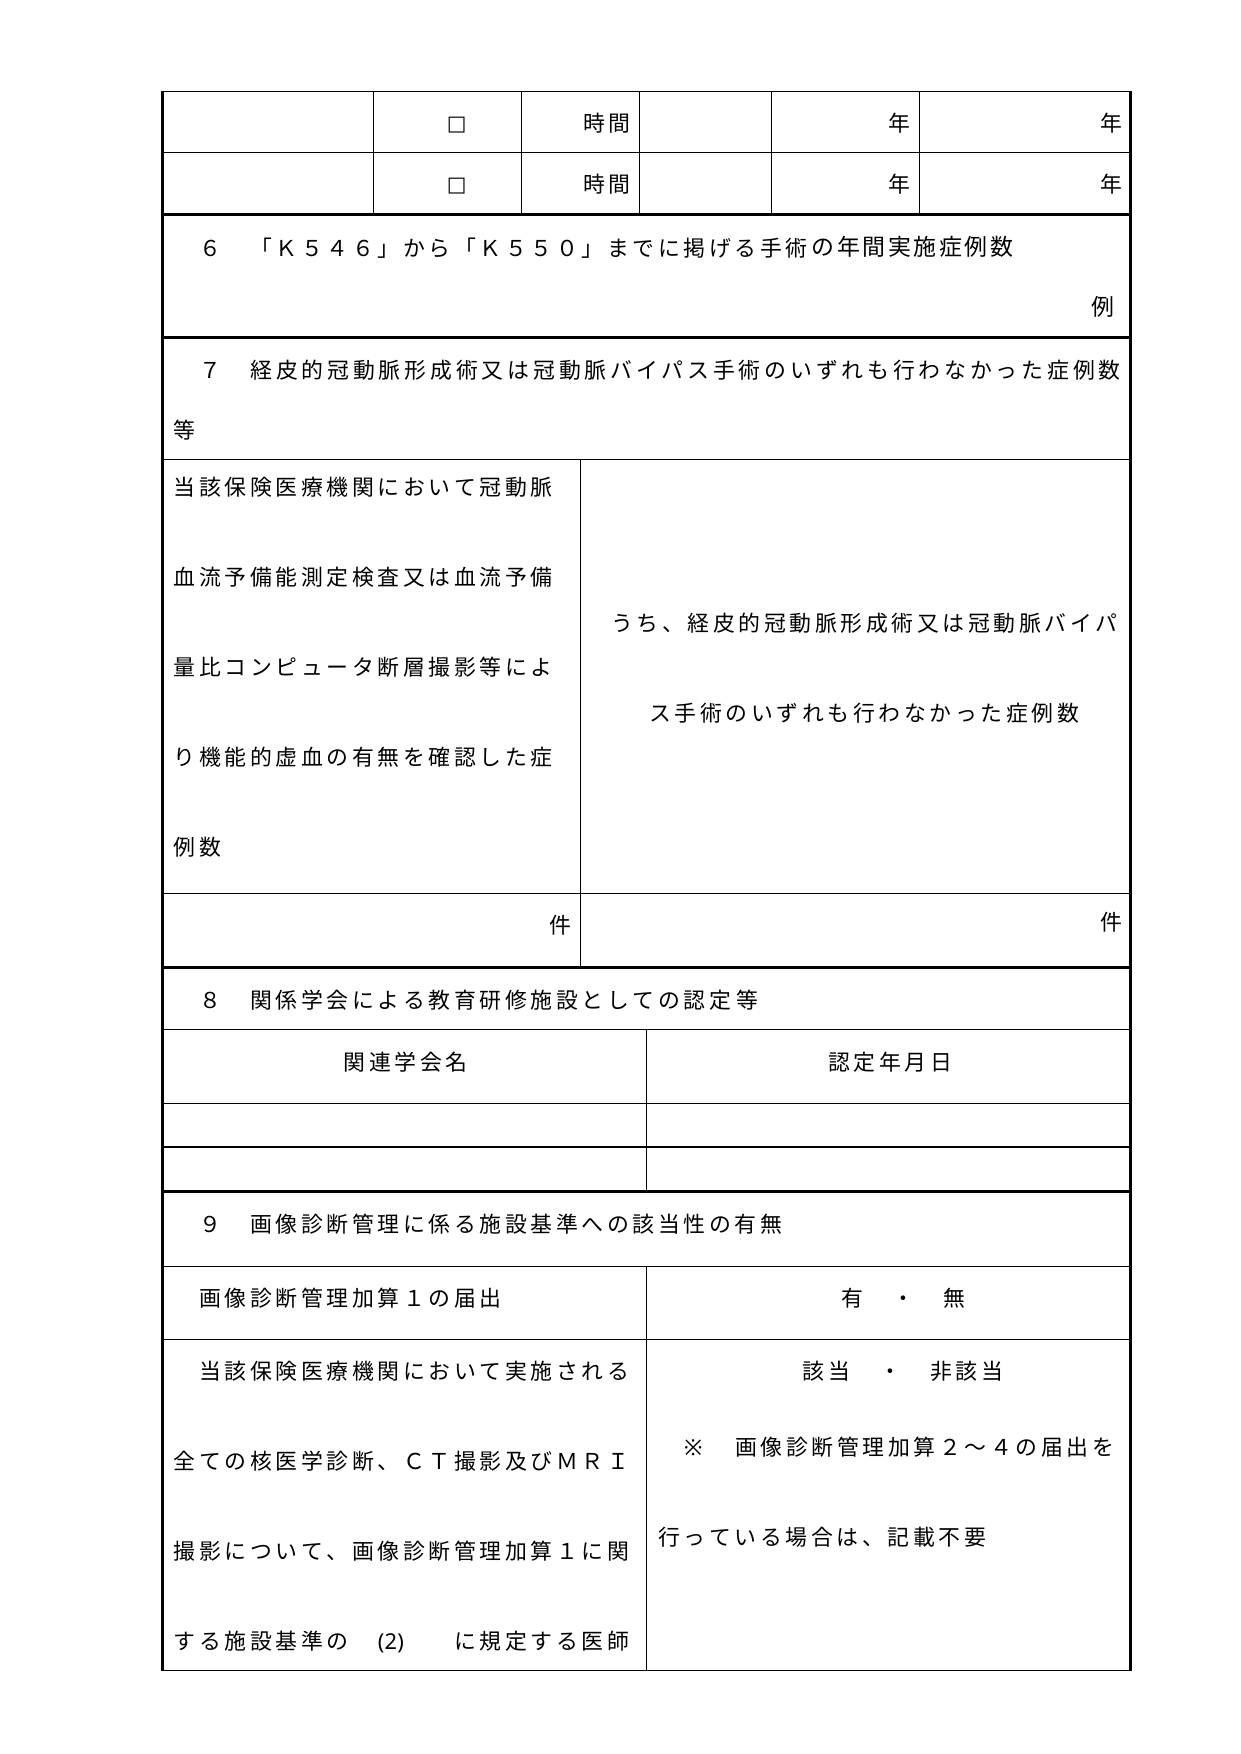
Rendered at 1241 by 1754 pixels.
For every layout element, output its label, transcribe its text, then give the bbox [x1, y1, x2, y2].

table_cell 関連学会名 [164, 1030, 646, 1103]
table_cell [647, 1148, 1129, 1190]
table_cell うち、経皮的冠動脈形成術又は冠動脈バイパス手術のいずれも行わなかった症例数 [581, 460, 1129, 893]
table_cell [164, 92, 373, 152]
table_cell 年 [920, 153, 1129, 213]
table_cell [647, 1104, 1129, 1146]
table_cell 年 [772, 92, 919, 152]
table_cell 認定年月日 [647, 1030, 1129, 1103]
table_cell 件 [581, 894, 1129, 966]
table_cell ７ 経皮的冠動脈形成術又は冠動脈バイパス手術のいずれも行わなかった症例数等 [164, 339, 1129, 459]
table_cell 件 [164, 894, 580, 966]
table_cell □ [374, 153, 521, 213]
table_cell 時間 [522, 153, 639, 213]
table_cell ６ 「Ｋ５４６」から「Ｋ５５０」までに掲げる手術の年間実施症例数 例 [164, 216, 1129, 336]
table_cell [164, 153, 373, 213]
table_cell ８ 関係学会による教育研修施設としての認定等 [164, 969, 1129, 1029]
table_cell 有 ・ 無 [647, 1267, 1129, 1339]
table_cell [647, 1340, 1129, 1670]
table_cell [164, 1148, 646, 1190]
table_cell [164, 1340, 646, 1670]
table_cell □ [374, 92, 521, 152]
table_cell [640, 92, 771, 152]
table_cell 当該保険医療機関において冠動脈血流予備能測定検査又は血流予備量比コンピュータ断層撮影等により機能的虚血の有無を確認した症例数 [164, 460, 580, 893]
table_cell 画像診断管理加算１の届出 [164, 1267, 646, 1339]
table_cell [164, 1104, 646, 1146]
table_cell 時間 [522, 92, 639, 152]
table_cell [640, 153, 771, 213]
table_cell ９ 画像診断管理に係る施設基準への該当性の有無 [164, 1193, 1129, 1266]
table_cell 年 [772, 153, 919, 213]
table_cell 年 [920, 92, 1129, 152]
